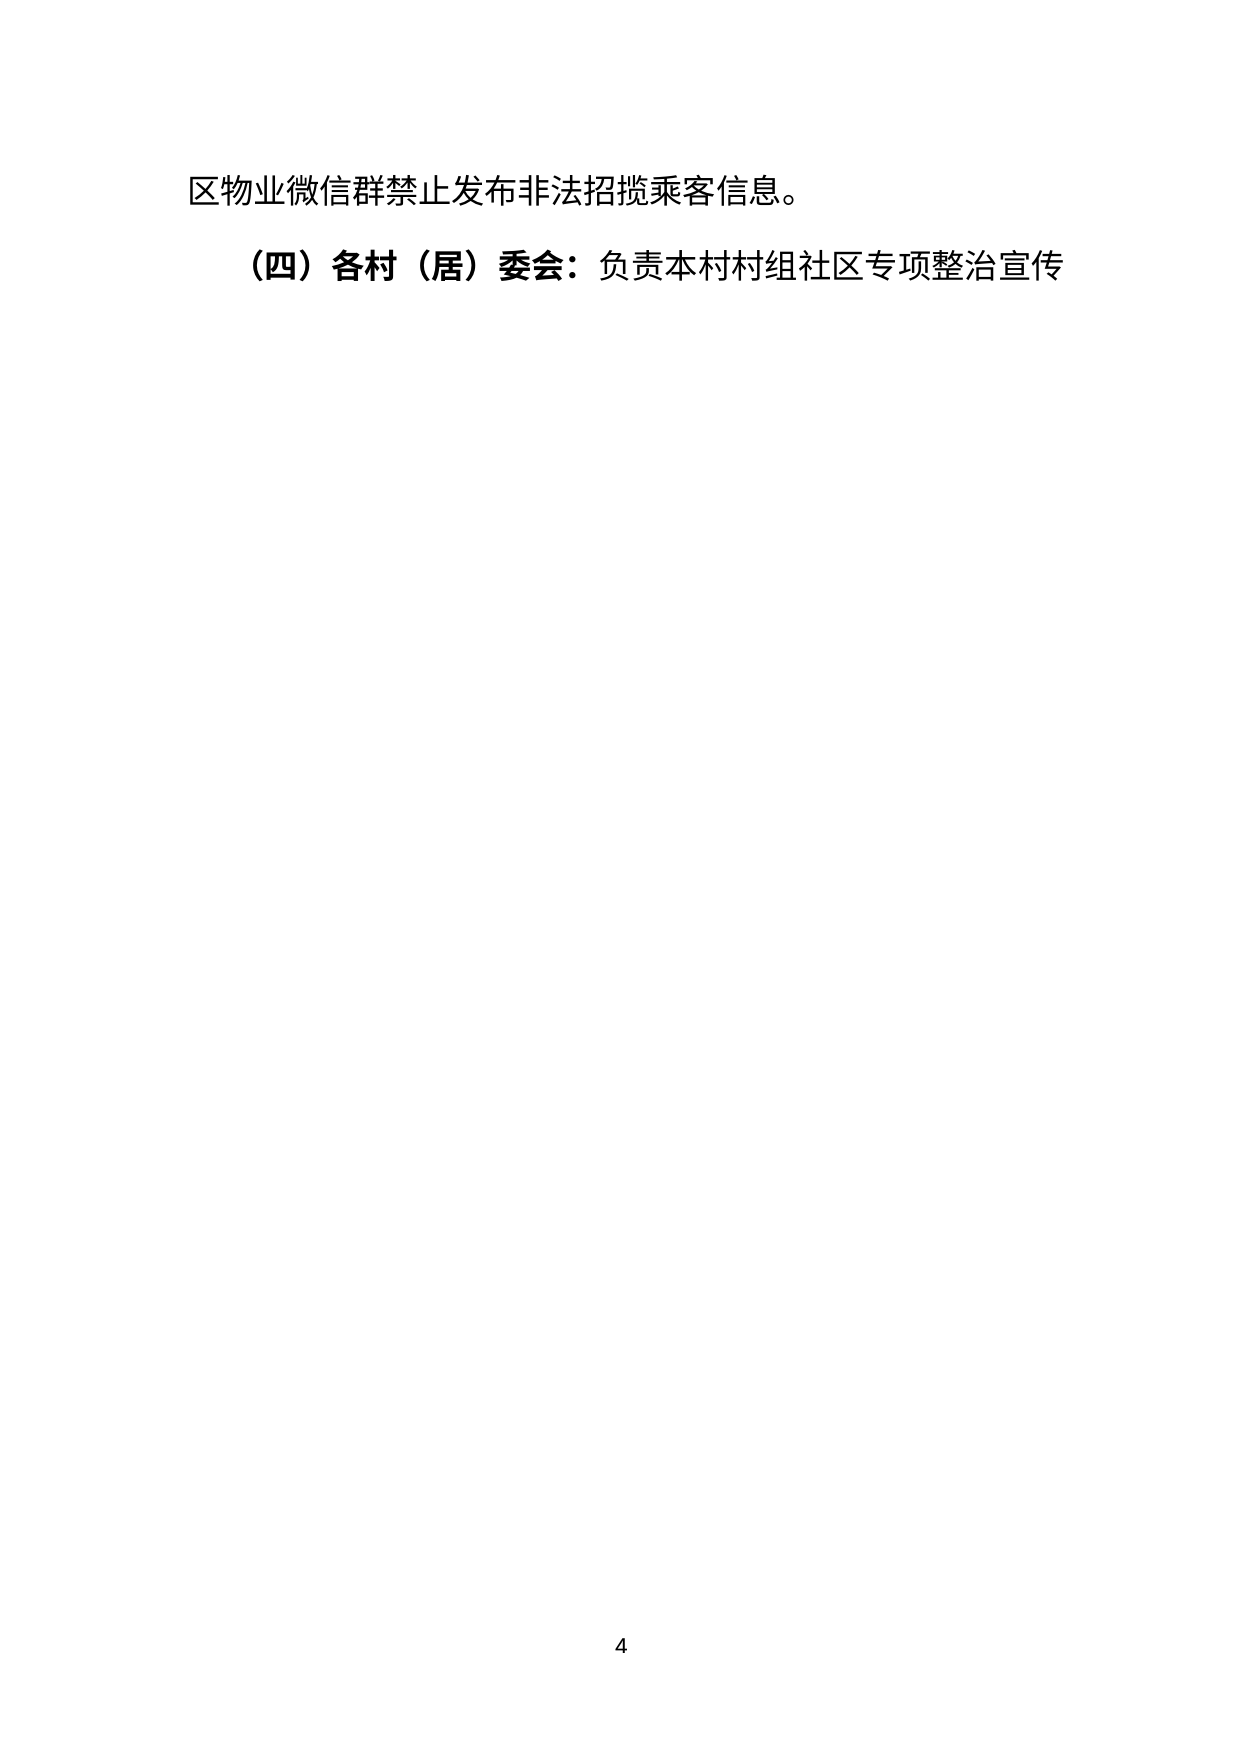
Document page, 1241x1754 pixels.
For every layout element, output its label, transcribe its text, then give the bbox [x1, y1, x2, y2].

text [187, 164, 1053, 213]
text （四）各村（居）委会：负责本村村组社区专项整治宣传 [231, 240, 1082, 288]
